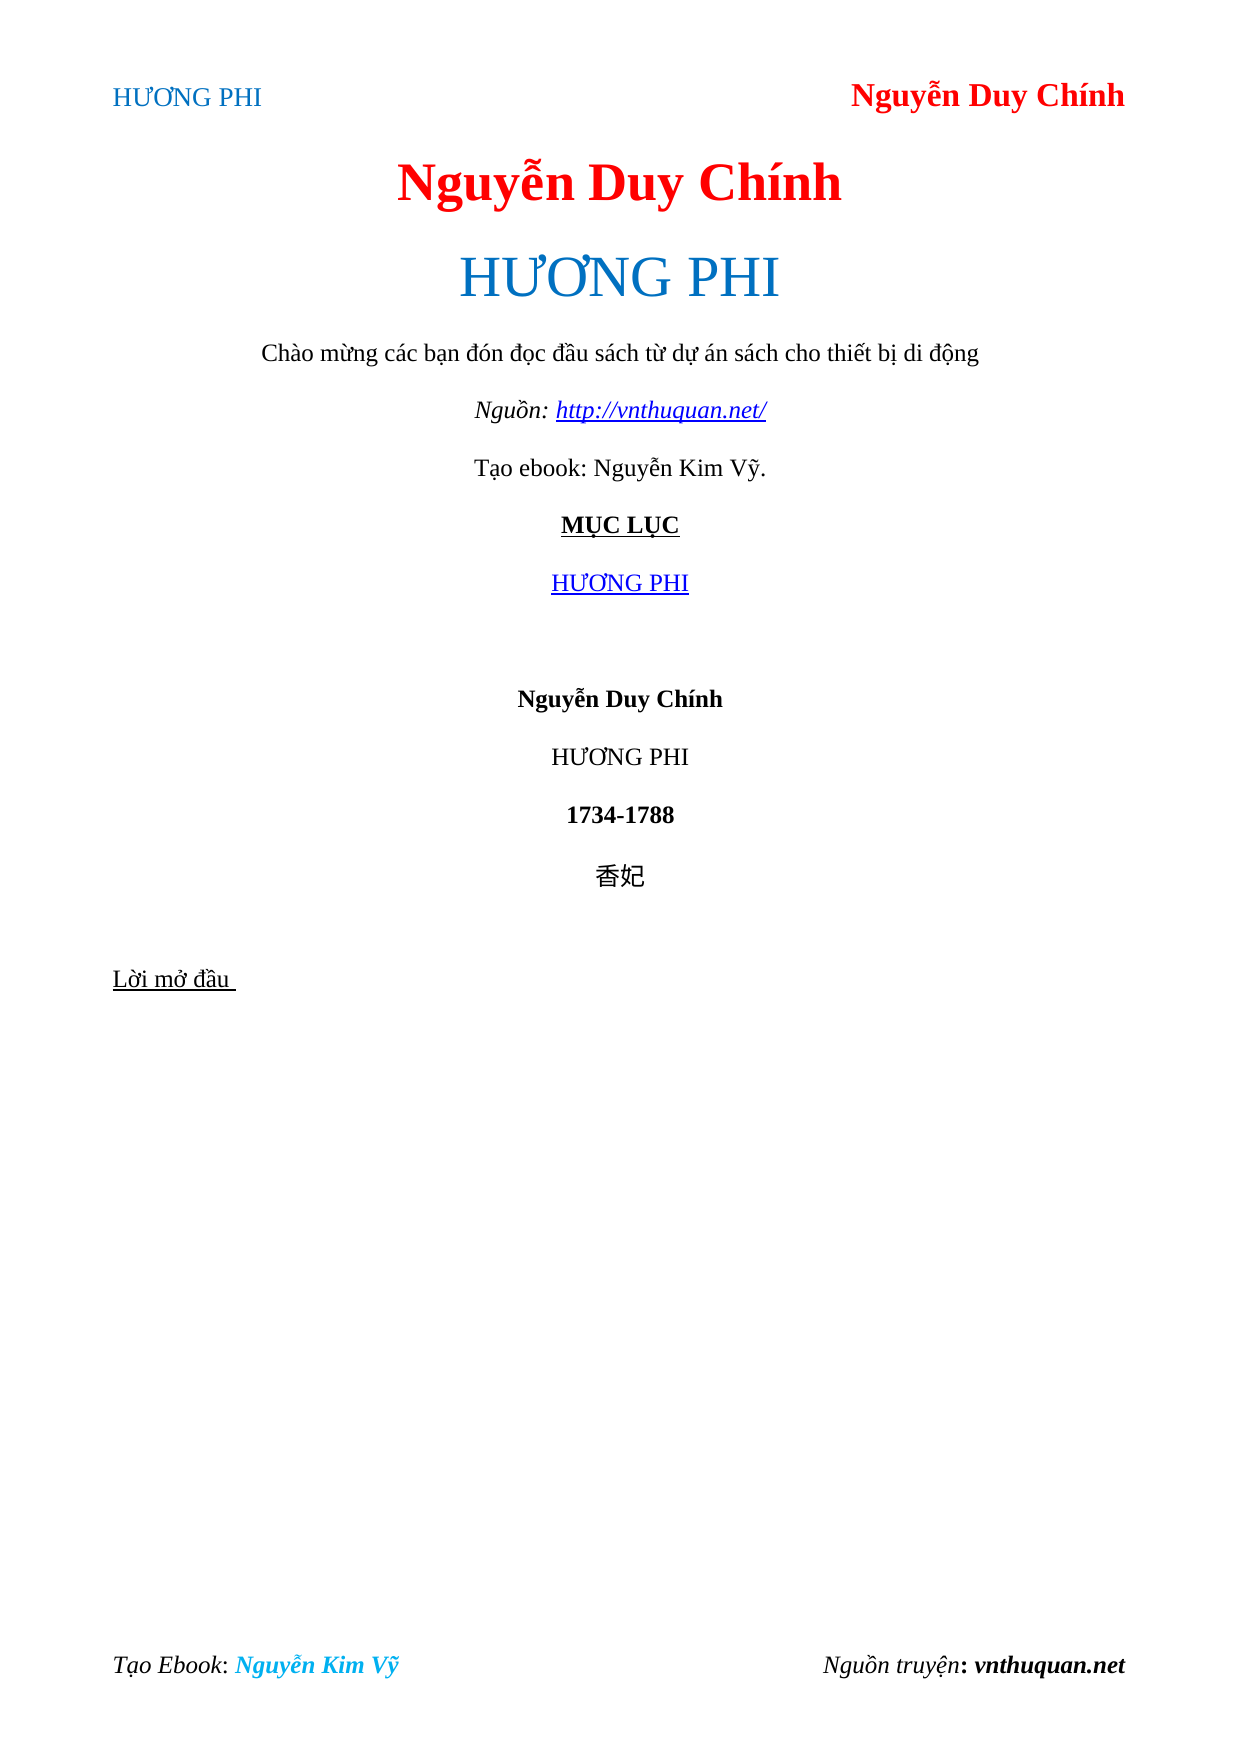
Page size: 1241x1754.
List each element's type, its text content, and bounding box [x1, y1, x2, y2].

text MỤC LỤC [112, 511, 1128, 539]
text 1734-1788 [112, 800, 1128, 829]
text HƯƠNG PHI [112, 241, 1128, 308]
text Nguyễn Duy Chính [112, 684, 1128, 713]
text 香妃 [112, 858, 1128, 892]
text Lời mở đầu [112, 921, 1128, 1036]
text HƯƠNG PHI [112, 742, 1128, 771]
text HƯƠNG PHI [112, 568, 1128, 597]
text Chào mừng các bạn đón đọc đầu sách từ dự án sách cho thiết bị di động Nguồn: http://vnthuquan.net/ Tạo ebook: Nguyễn Kim Vỹ. [112, 338, 1128, 481]
text Nguyễn Duy Chính [112, 150, 1128, 212]
